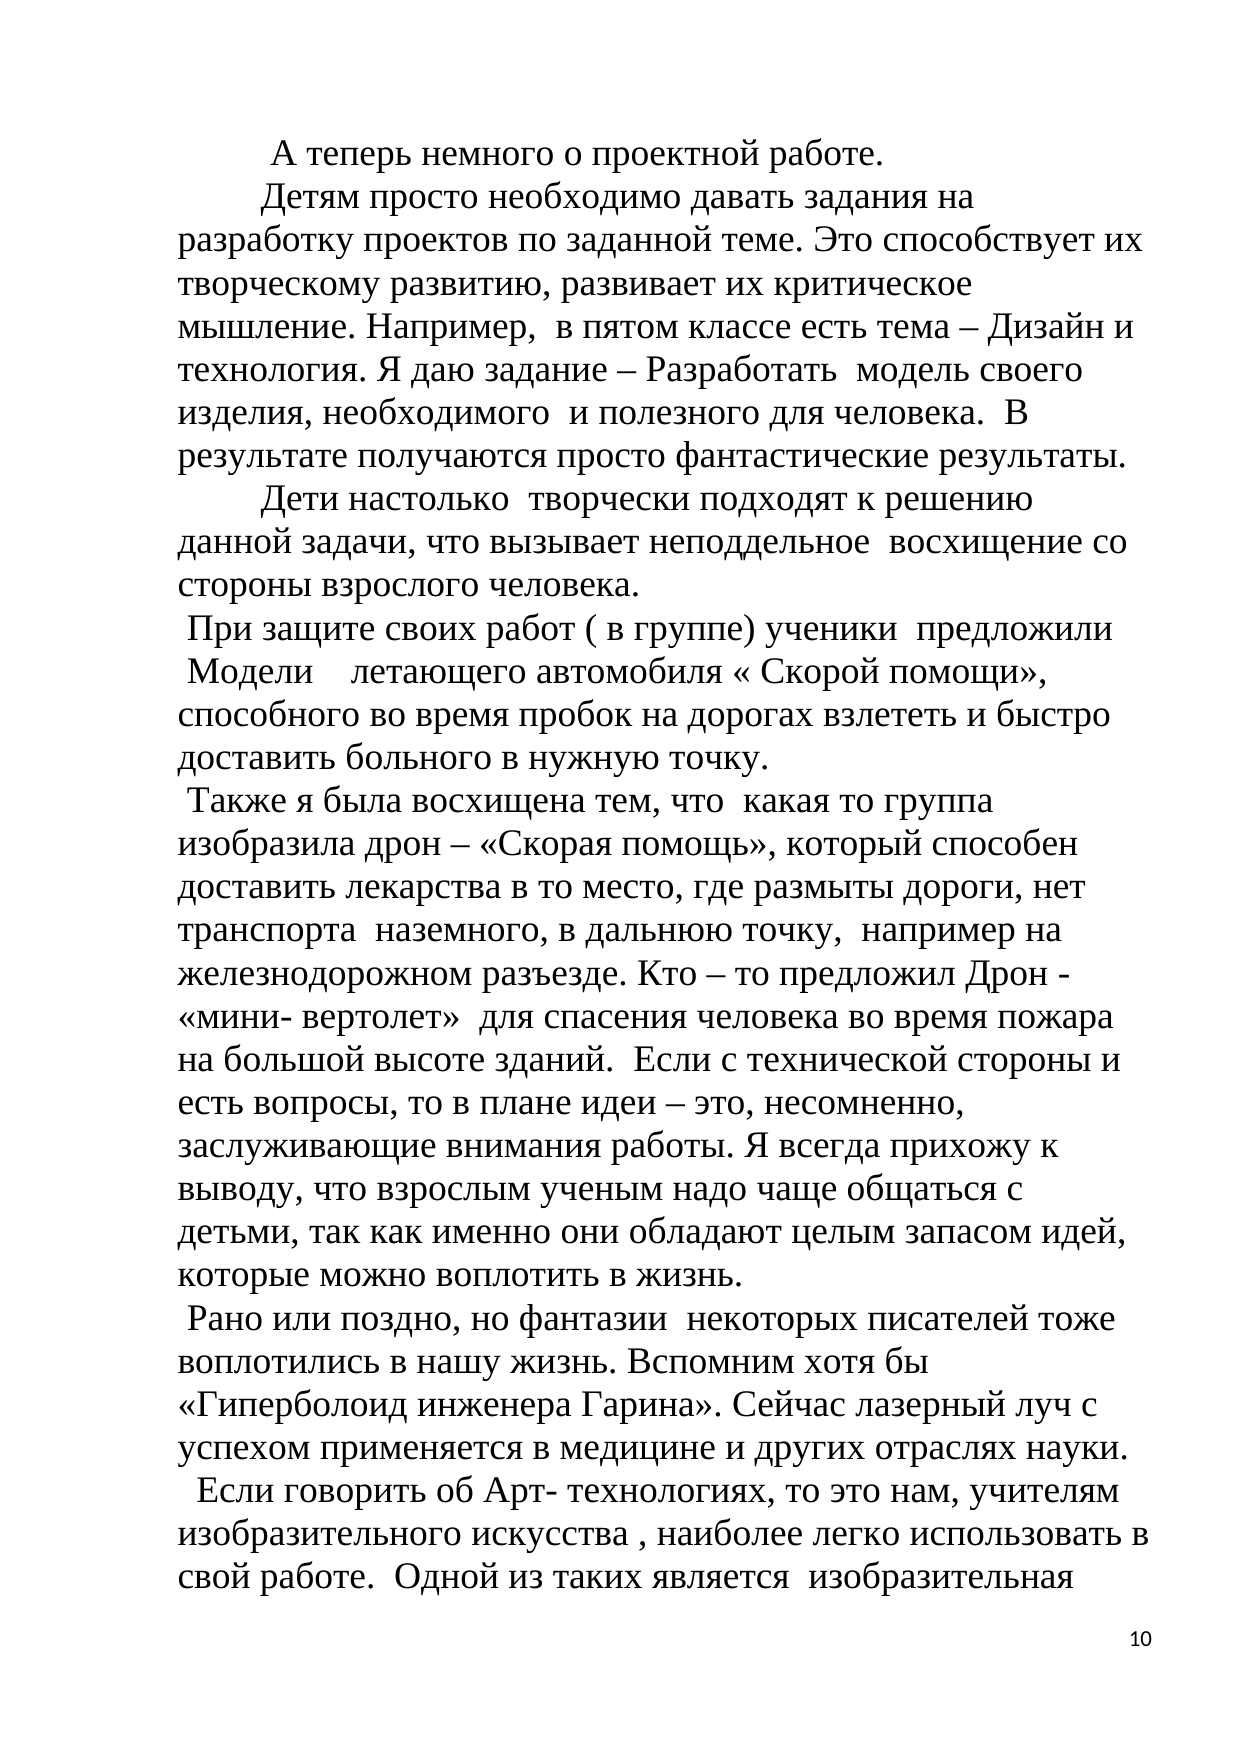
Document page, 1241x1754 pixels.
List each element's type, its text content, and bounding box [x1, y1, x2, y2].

text Рано или поздно, но фантазии некоторых писателей тоже воплотились в нашу жизнь. Вспомним хотя бы «Гиперболоид инженера Гарина». Сейчас лазерный луч с успехом применяется в медицине и других отраслях науки. [177, 1295, 1152, 1467]
text Дети настолько творчески подходят к решению данной задачи, что вызывает неподдельное восхищение со стороны взрослого человека. [177, 476, 1152, 605]
text При защите своих работ ( в группе) ученики предложили [177, 605, 1152, 648]
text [177, 1467, 1152, 1597]
text Модели летающего автомобиля « Скорой помощи», способного во время пробок на дорогах взлететь и быстро доставить больного в нужную точку. [177, 648, 1152, 777]
text А теперь немного о проектной работе. [177, 131, 1152, 174]
text Также я была восхищена тем, что какая то группа изобразила дрон – «Скорая помощь», который способен доставить лекарства в то место, где размыты дороги, нет транспорта наземного, в дальнюю точку, например на железнодорожном разъезде. Кто – то предложил Дрон - «мини- вертолет» для спасения человека во время пожара на большой высоте зданий. Если с технической стороны и есть вопросы, то в плане идеи – это, несомненно, заслуживающие внимания работы. Я всегда прихожу к выводу, что взрослым ученым надо чаще общаться с детьми, так как именно они обладают целым запасом идей, которые можно воплотить в жизнь. [177, 777, 1152, 1295]
text Детям просто необходимо давать задания на разработку проектов по заданной теме. Это способствует их творческому развитию, развивает их критическое мышление. Например, в пятом классе есть тема – Дизайн и технология. Я даю задание – Разработать модель своего изделия, необходимого и полезного для человека. В результате получаются просто фантастические результаты. [177, 174, 1152, 476]
